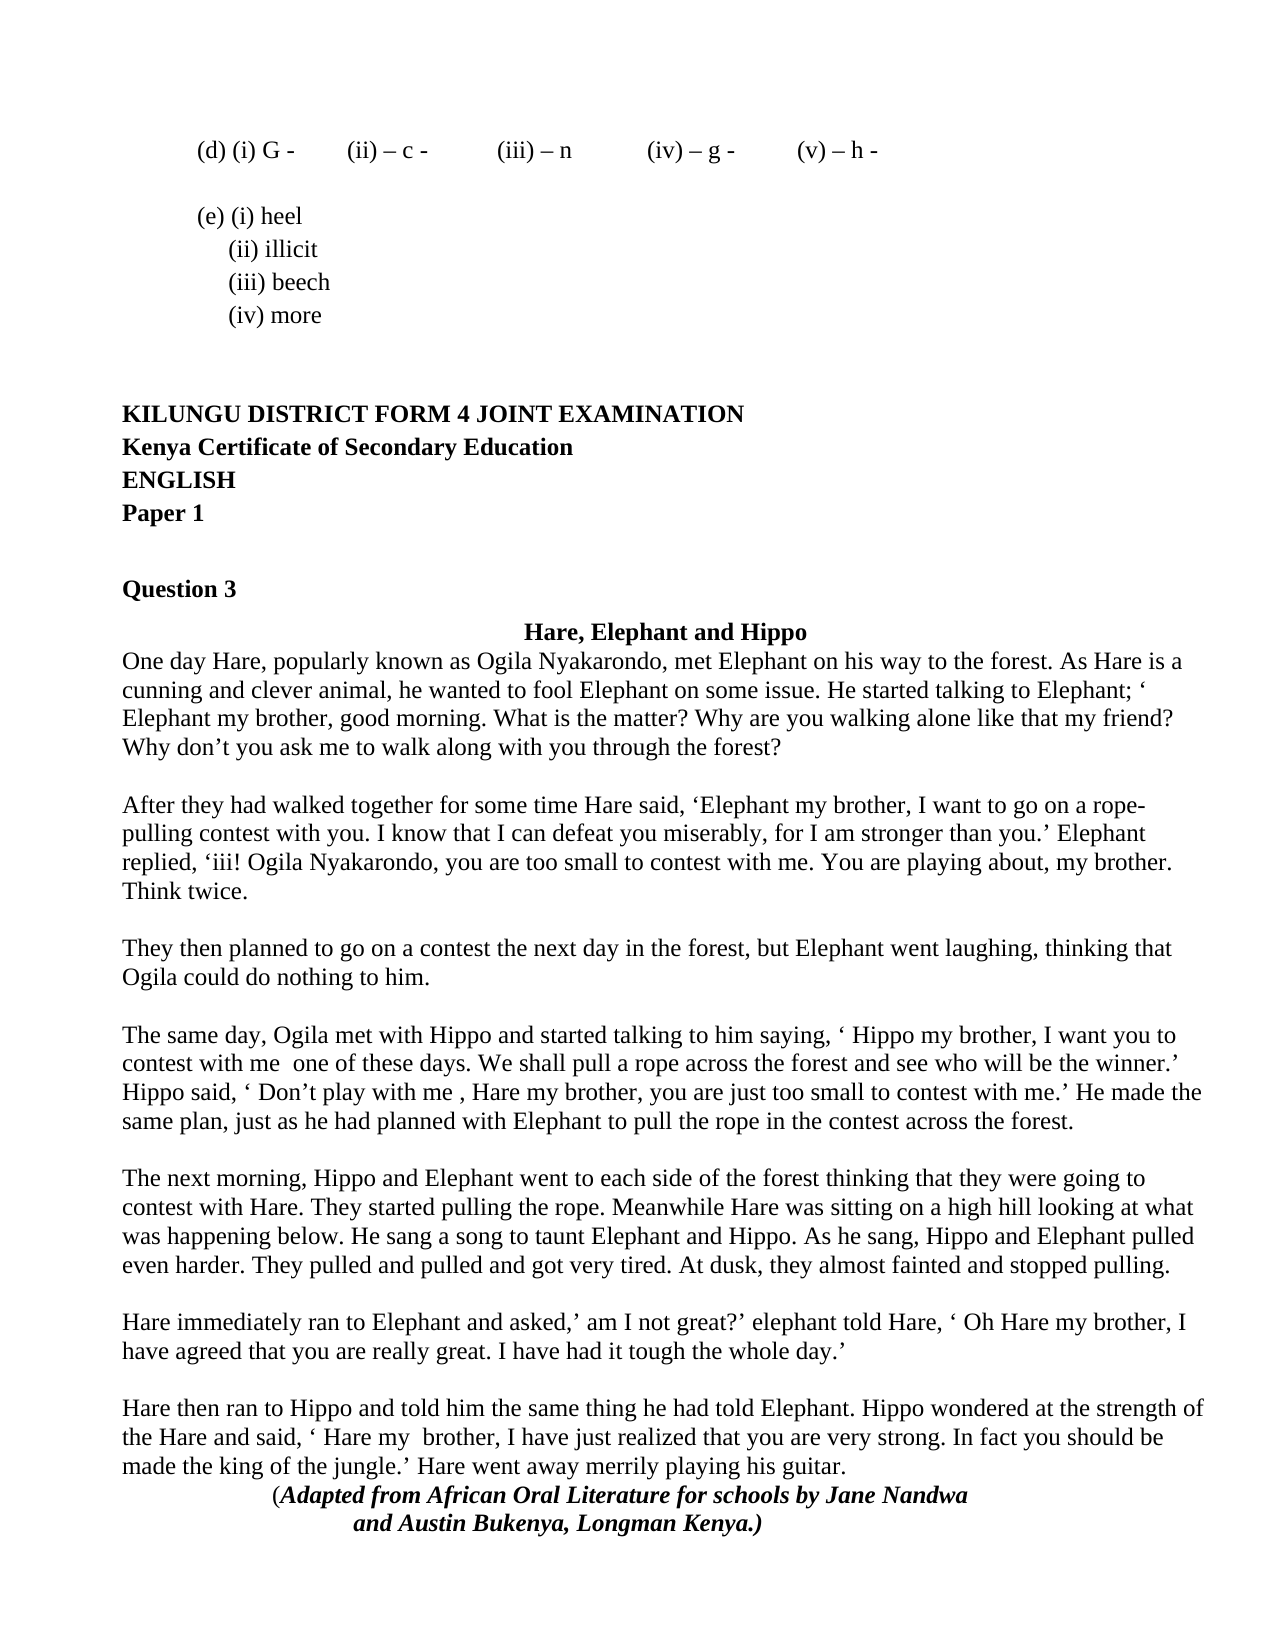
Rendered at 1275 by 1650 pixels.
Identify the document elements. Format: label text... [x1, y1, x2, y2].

text and Austin Bukenya, Longman Kenya.) [122, 1508, 1209, 1537]
text Kenya Certificate of Secondary Education [122, 432, 1209, 461]
text The same day, Ogila met with Hippo and started talking to him saying, ‘ Hippo my brother, I want you to contest with me one of these days. We shall pull a rope across the forest and see who will be the winner.’ Hippo said, ‘ Don’t play with me , Hare my brother, you are just too small to contest with me.’ He made the same plan, just as he had planned with Elephant to pull the rope in the contest across the forest. [122, 1020, 1209, 1135]
text Hare immediately ran to Elephant and asked,’ am I not great?’ elephant told Hare, ‘ Oh Hare my brother, I have agreed that you are really great. I have had it tough the whole day.’ [122, 1307, 1209, 1365]
text (d) (i) G - (ii) – c - (iii) – n (iv) – g - (v) – h - [122, 135, 1209, 164]
text Hare, Elephant and Hippo [122, 617, 1209, 646]
text (Adapted from African Oral Literature for schools by Jane Nandwa [122, 1480, 1209, 1508]
text Paper 1 [122, 498, 1209, 527]
text (iv) more [122, 300, 1209, 328]
text One day Hare, popularly known as Ogila Nyakarondo, met Elephant on his way to the forest. As Hare is a cunning and clever animal, he wanted to fool Elephant on some issue. He started talking to Elephant; ‘ Elephant my brother, good morning. What is the matter? Why are you walking alone like that my friend? Why don’t you ask me to walk along with you through the forest? [122, 646, 1209, 761]
text (e) (i) heel [122, 201, 1209, 229]
text They then planned to go on a contest the next day in the forest, but Elephant went laughing, thinking that Ogila could do nothing to him. [122, 933, 1209, 991]
text Hare then ran to Hippo and told him the same thing he had told Elephant. Hippo wondered at the strength of the Hare and said, ‘ Hare my brother, I have just realized that you are very strong. In fact you should be made the king of the jungle.’ Hare went away merrily playing his guitar. [122, 1393, 1209, 1480]
text KILUNGU DISTRICT FORM 4 JOINT EXAMINATION [122, 399, 1209, 428]
text (ii) illicit [122, 234, 1209, 262]
text Question 3 [122, 574, 1209, 603]
text ENGLISH [122, 465, 1209, 494]
text After they had walked together for some time Hare said, ‘Elephant my brother, I want to go on a rope- pulling contest with you. I know that I can defeat you miserably, for I am stronger than you.’ Elephant replied, ‘iii! Ogila Nyakarondo, you are too small to contest with me. You are playing about, my brother. Think twice. [122, 790, 1209, 905]
text (iii) beech [122, 267, 1209, 296]
text The next morning, Hippo and Elephant went to each side of the forest thinking that they were going to contest with Hare. They started pulling the rope. Meanwhile Hare was sitting on a high hill looking at what was happening below. He sang a song to taunt Elephant and Hippo. As he sang, Hippo and Elephant pulled even harder. They pulled and pulled and got very tired. At dusk, they almost fainted and stopped pulling. [122, 1163, 1209, 1278]
